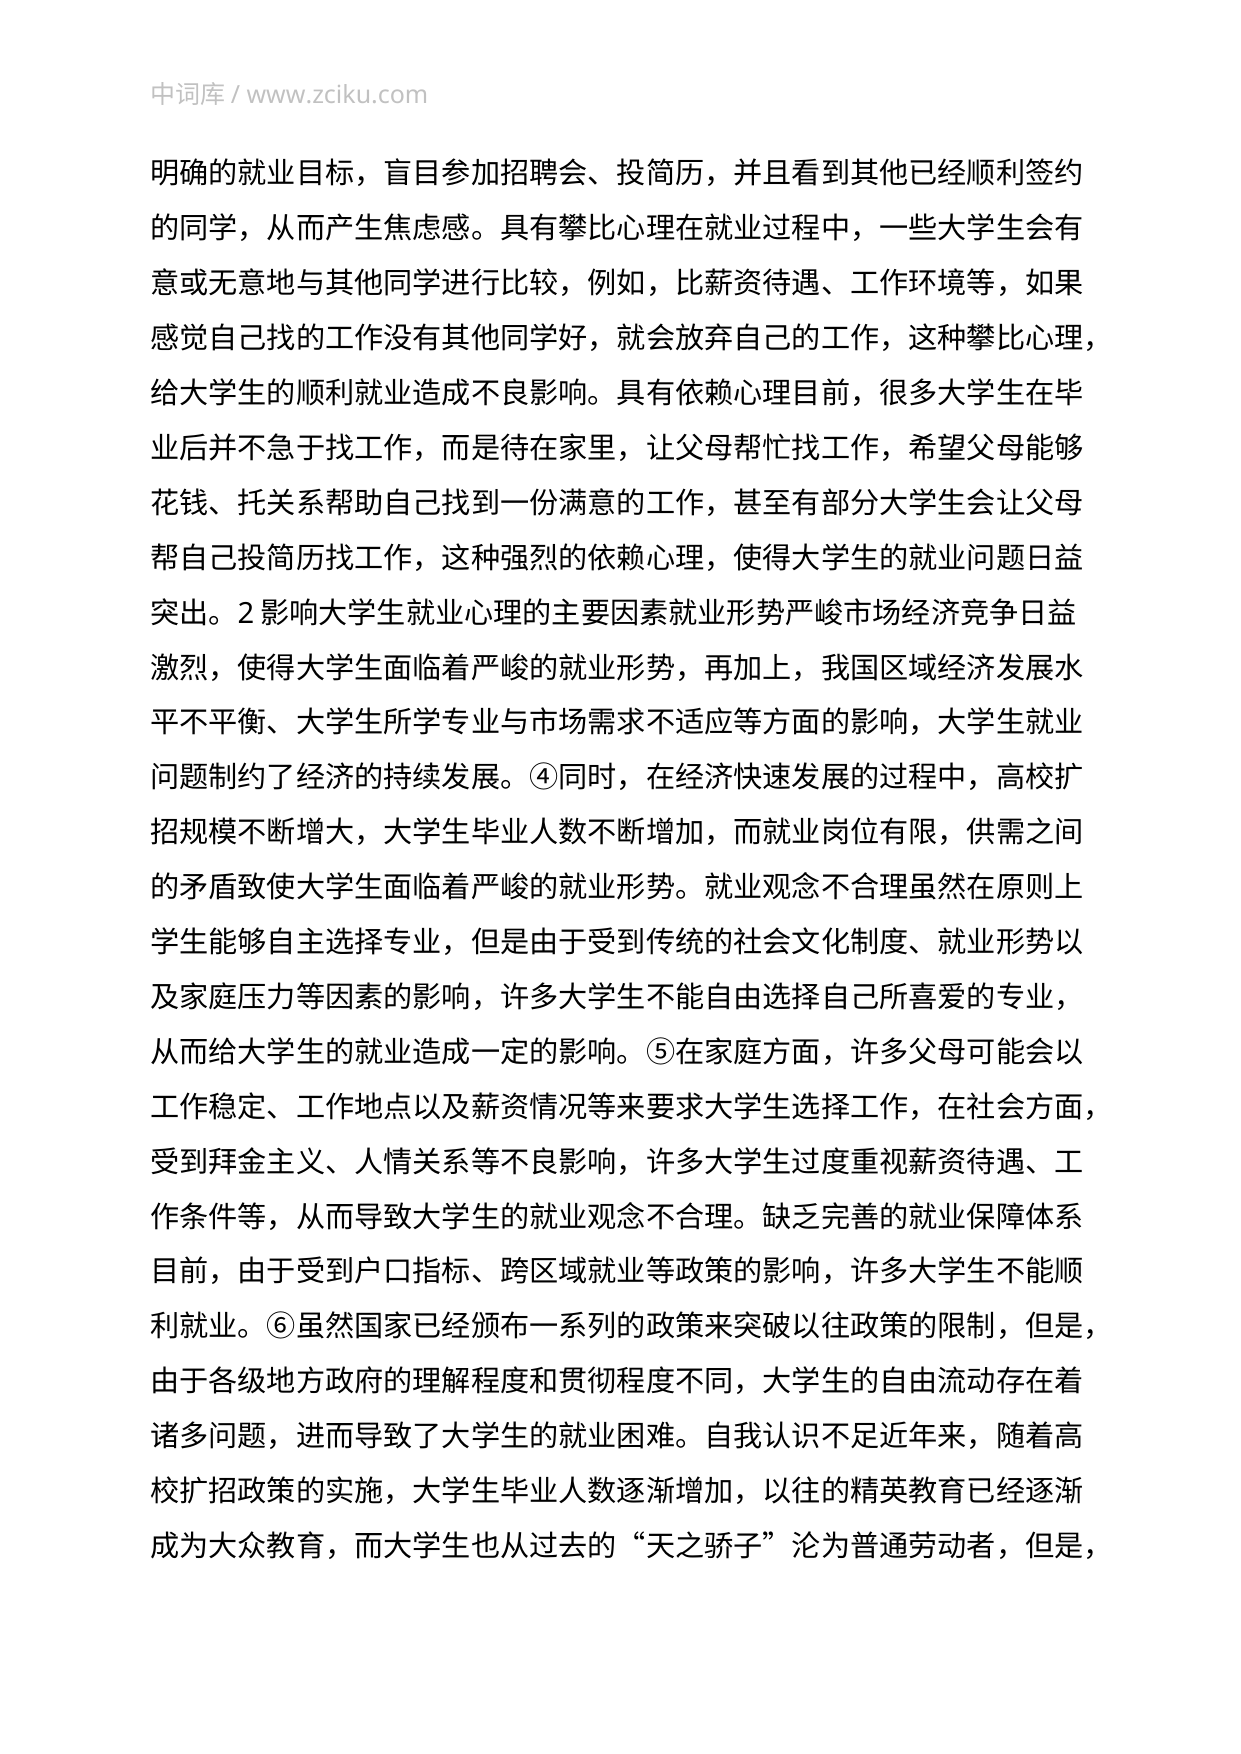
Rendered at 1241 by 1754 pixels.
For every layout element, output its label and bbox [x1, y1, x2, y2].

text [150, 150, 1090, 1565]
